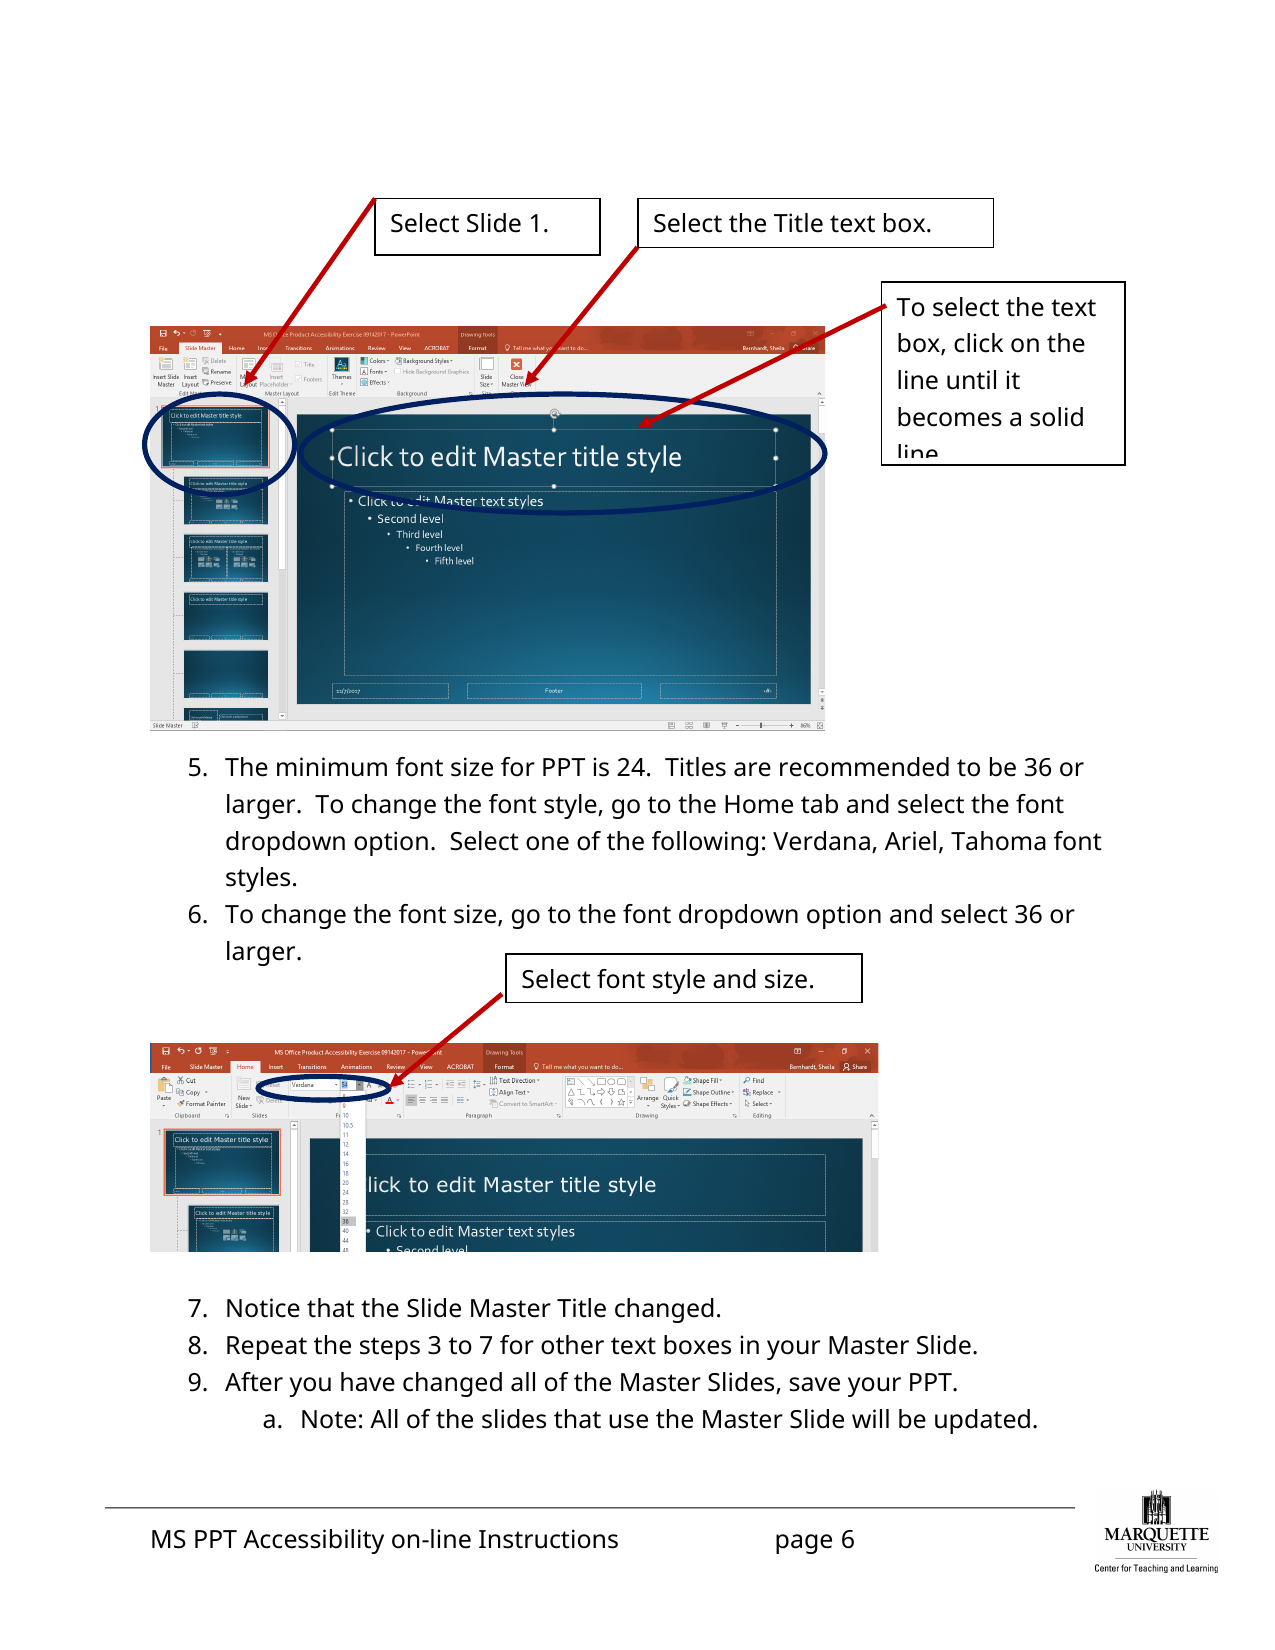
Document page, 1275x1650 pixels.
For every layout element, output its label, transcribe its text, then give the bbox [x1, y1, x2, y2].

picture [150, 397, 292, 492]
list After you have changed all of the Master Slides, save your PPT. [187, 1364, 1125, 1398]
picture [150, 326, 825, 448]
list Note: All of the slides that use the Master Slide will be updated. [262, 1401, 1125, 1435]
picture [304, 397, 822, 510]
picture [702, 339, 825, 442]
list To change the font size, go to the font dropdown option and select 36 or larger. [187, 897, 1125, 968]
picture [262, 1079, 385, 1097]
picture [150, 1043, 879, 1252]
picture [1095, 1489, 1218, 1573]
list Repeat the steps 3 to 7 for other text boxes in your Master Slide. [187, 1328, 1125, 1362]
list Notice that the Slide Master Title changed. [187, 1291, 1125, 1325]
list The minimum font size for PPT is 24. Titles are recommended to be 36 or larger. To change the font style, go to the Home tab and select the font dropdown option. Select one of the following: Verdana, Ariel, Tahoma font styles. [187, 750, 1125, 894]
picture [150, 454, 825, 731]
